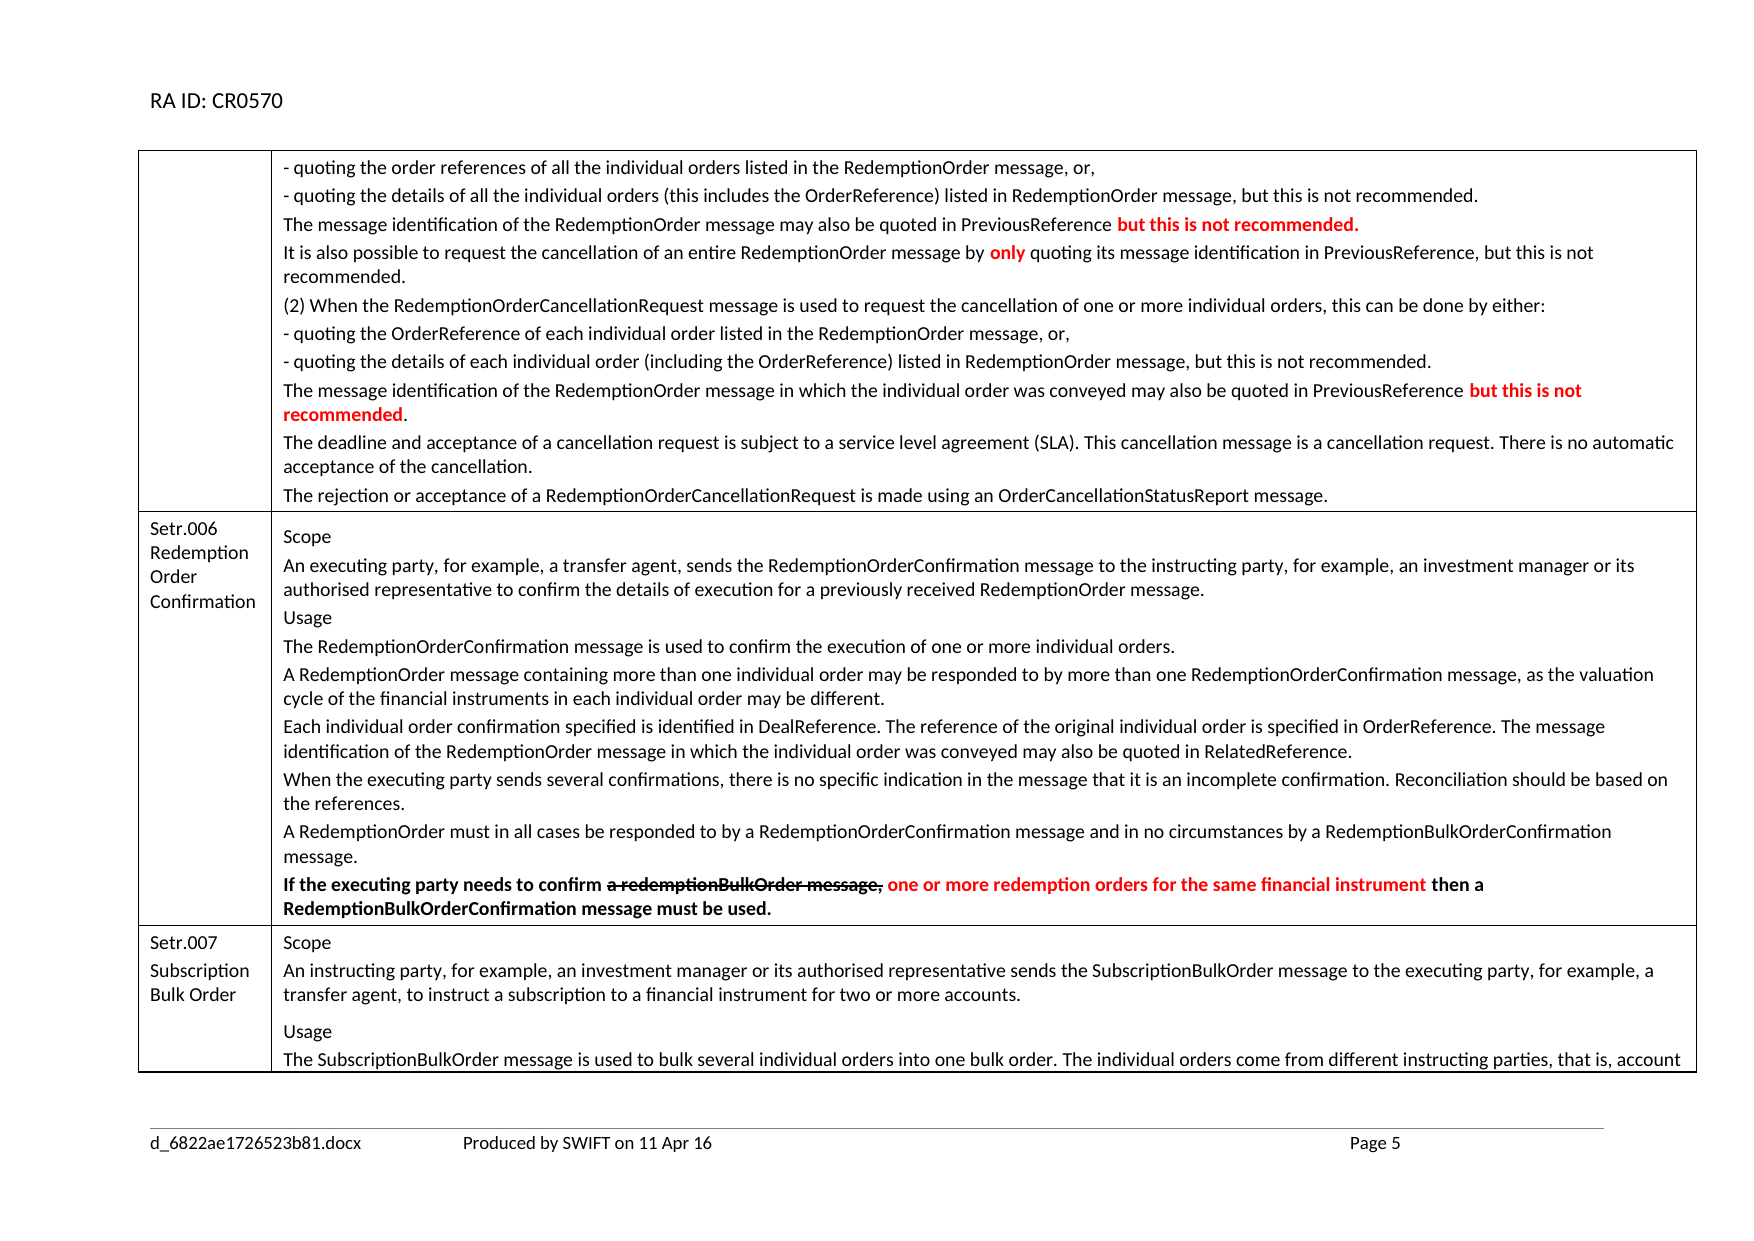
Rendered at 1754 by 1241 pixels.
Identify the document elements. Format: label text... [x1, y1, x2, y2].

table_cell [272, 151, 1696, 511]
table_cell Scope An executing party, for example, a transfer agent, sends the RedemptionOrderConfirmation message to the instructing party, for example, an investment manager or its authorised representative to confirm the details of execution for a previously received RedemptionOrder message. Usage The RedemptionOrderConfirmation message is used to confirm the execution of one or more individual orders. A RedemptionOrder message containing more than one individual order may be responded to by more than one RedemptionOrderConfirmation message, as the valuation cycle of the financial instruments in each individual order may be different. Each individual order confirmation specified is identified in DealReference. The reference of the original individual order is specified in OrderReference. The message identification of the RedemptionOrder message in which the individual order was conveyed may also be quoted in RelatedReference. When the executing party sends several confirmations, there is no specific indication in the message that it is an incomplete confirmation. Reconciliation should be based on the references. A RedemptionOrder must in all cases be responded to by a RedemptionOrderConfirmation message and in no circumstances by a RedemptionBulkOrderConfirmation message. If the executing party needs to confirm a redemptionBulkOrder message, one or more redemption orders for the same financial instrument then a RedemptionBulkOrderConfirmation message must be used. [272, 512, 1696, 924]
table_cell Setr.006 Redemption Order Confirmation [139, 512, 271, 924]
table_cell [272, 926, 1696, 1071]
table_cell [139, 151, 271, 511]
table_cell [139, 926, 271, 1071]
